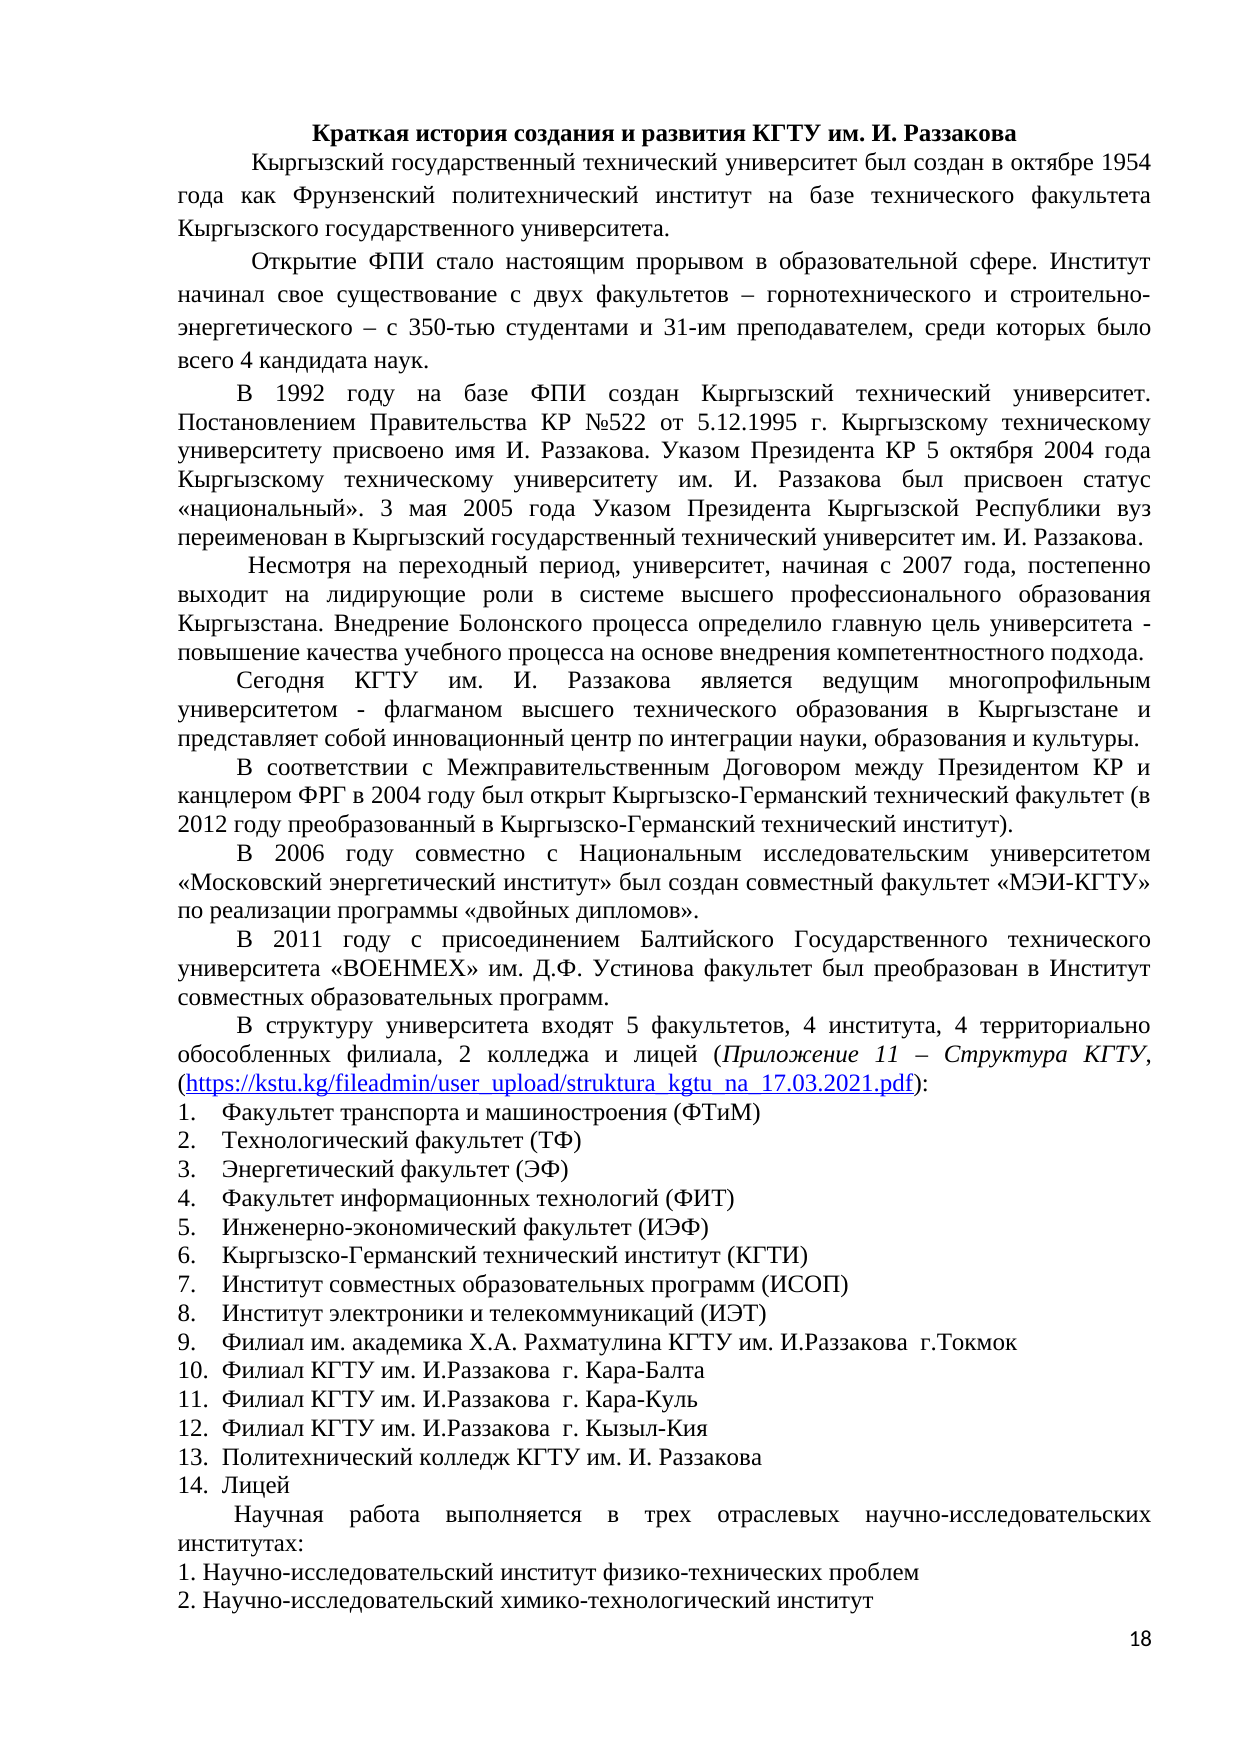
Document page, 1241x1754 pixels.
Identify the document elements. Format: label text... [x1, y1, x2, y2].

list Филиал им. академика Х.А. Рахматулина КГТУ им. И.Раззакова г.Токмок [177, 1327, 1152, 1356]
text Кыргызский государственный технический университет был создан в октябре 1954 года как Фрунзенский политехнический институт на базе технического факультета Кыргызского государственного университета. [177, 147, 1152, 242]
list Филиал КГТУ им. И.Раззакова г. Кара-Куль [177, 1384, 1152, 1413]
text Краткая история создания и развития КГТУ им. И. Раззакова [177, 118, 1152, 147]
list Институт электроники и телекоммуникаций (ИЭТ) [177, 1298, 1152, 1327]
list Политехнический колледж КГТУ им. И. Раззакова [177, 1442, 1152, 1471]
text В 1992 году на базе ФПИ создан Кыргызский технический университет. Постановлением Правительства КР №522 от 5.12.1995 г. Кыргызскому техническому университету присвоено имя И. Раззакова. Указом Президента КР 5 октября 2004 года Кыргызскому техническому университету им. И. Раззакова был присвоен статус «национальный». 3 мая 2005 года Указом Президента Кыргызской Республики вуз переименован в Кыргызский государственный технический университет им. И. Раззакова. [177, 378, 1152, 551]
list Филиал КГТУ им. И.Раззакова г. Кара-Балта [177, 1356, 1152, 1384]
text Сегодня КГТУ им. И. Раззакова является ведущим многопрофильным университетом - флагманом высшего технического образования в Кыргызстане и представляет собой инновационный центр по интеграции науки, образования и культуры. [177, 666, 1152, 752]
list Филиал КГТУ им. И.Раззакова г. Кызыл-Кия [177, 1413, 1152, 1442]
text 2. Научно-исследовательский химико-технологический институт [177, 1586, 1152, 1614]
text Научная работа выполняется в трех отраслевых научно-исследовательских институтах: [177, 1499, 1152, 1557]
list Факультет транспорта и машиностроения (ФТиМ) [177, 1097, 1152, 1126]
text Несмотря на переходный период, университет, начиная с 2007 года, постепенно выходит на лидирующие роли в системе высшего профессионального образования Кыргызстана. Внедрение Болонского процесса определило главную цель университета - повышение качества учебного процесса на основе внедрения компетентностного подхода. [177, 551, 1152, 666]
text В структуру университета входят 5 факультетов, 4 института, 4 территориально обособленных филиала, 2 колледжа и лицей (Приложение 11 – Структура КГТУ, (https://kstu.kg/fileadmin/user_upload/struktura_kgtu_na_17.03.2021.pdf): [177, 1011, 1152, 1097]
list Технологический факультет (ТФ) [177, 1126, 1152, 1154]
list Кыргызско-Германский технический институт (КГТИ) [177, 1241, 1152, 1269]
text 1. Научно-исследовательский институт физико-технических проблем [177, 1557, 1152, 1586]
text В 2011 году с присоединением Балтийского Государственного технического университета «ВОЕНМЕХ» им. Д.Ф. Устинова факультет был преобразован в Институт совместных образовательных программ. [177, 924, 1152, 1011]
list Инженерно-экономический факультет (ИЭФ) [177, 1212, 1152, 1241]
list Энергетический факультет (ЭФ) [177, 1154, 1152, 1183]
list Лицей [177, 1471, 1152, 1499]
text В соответствии с Межправительственным Договором между Президентом КР и канцлером ФРГ в 2004 году был открыт Кыргызско-Германский технический факультет (в 2012 году преобразованный в Кыргызско-Германский технический институт). [177, 752, 1152, 838]
text Открытие ФПИ стало настоящим прорывом в образовательной сфере. Институт начинал свое существование с двух факультетов – горнотехнического и строительно-энергетического – с 350-тью студентами и 31-им преподавателем, среди которых было всего 4 кандидата наук. [177, 246, 1152, 374]
list Факультет информационных технологий (ФИТ) [177, 1183, 1152, 1212]
text В 2006 году совместно с Национальным исследовательским университетом «Московский энергетический институт» был создан совместный факультет «МЭИ-КГТУ» по реализации программы «двойных дипломов». [177, 838, 1152, 924]
list Институт совместных образовательных программ (ИСОП) [177, 1269, 1152, 1298]
